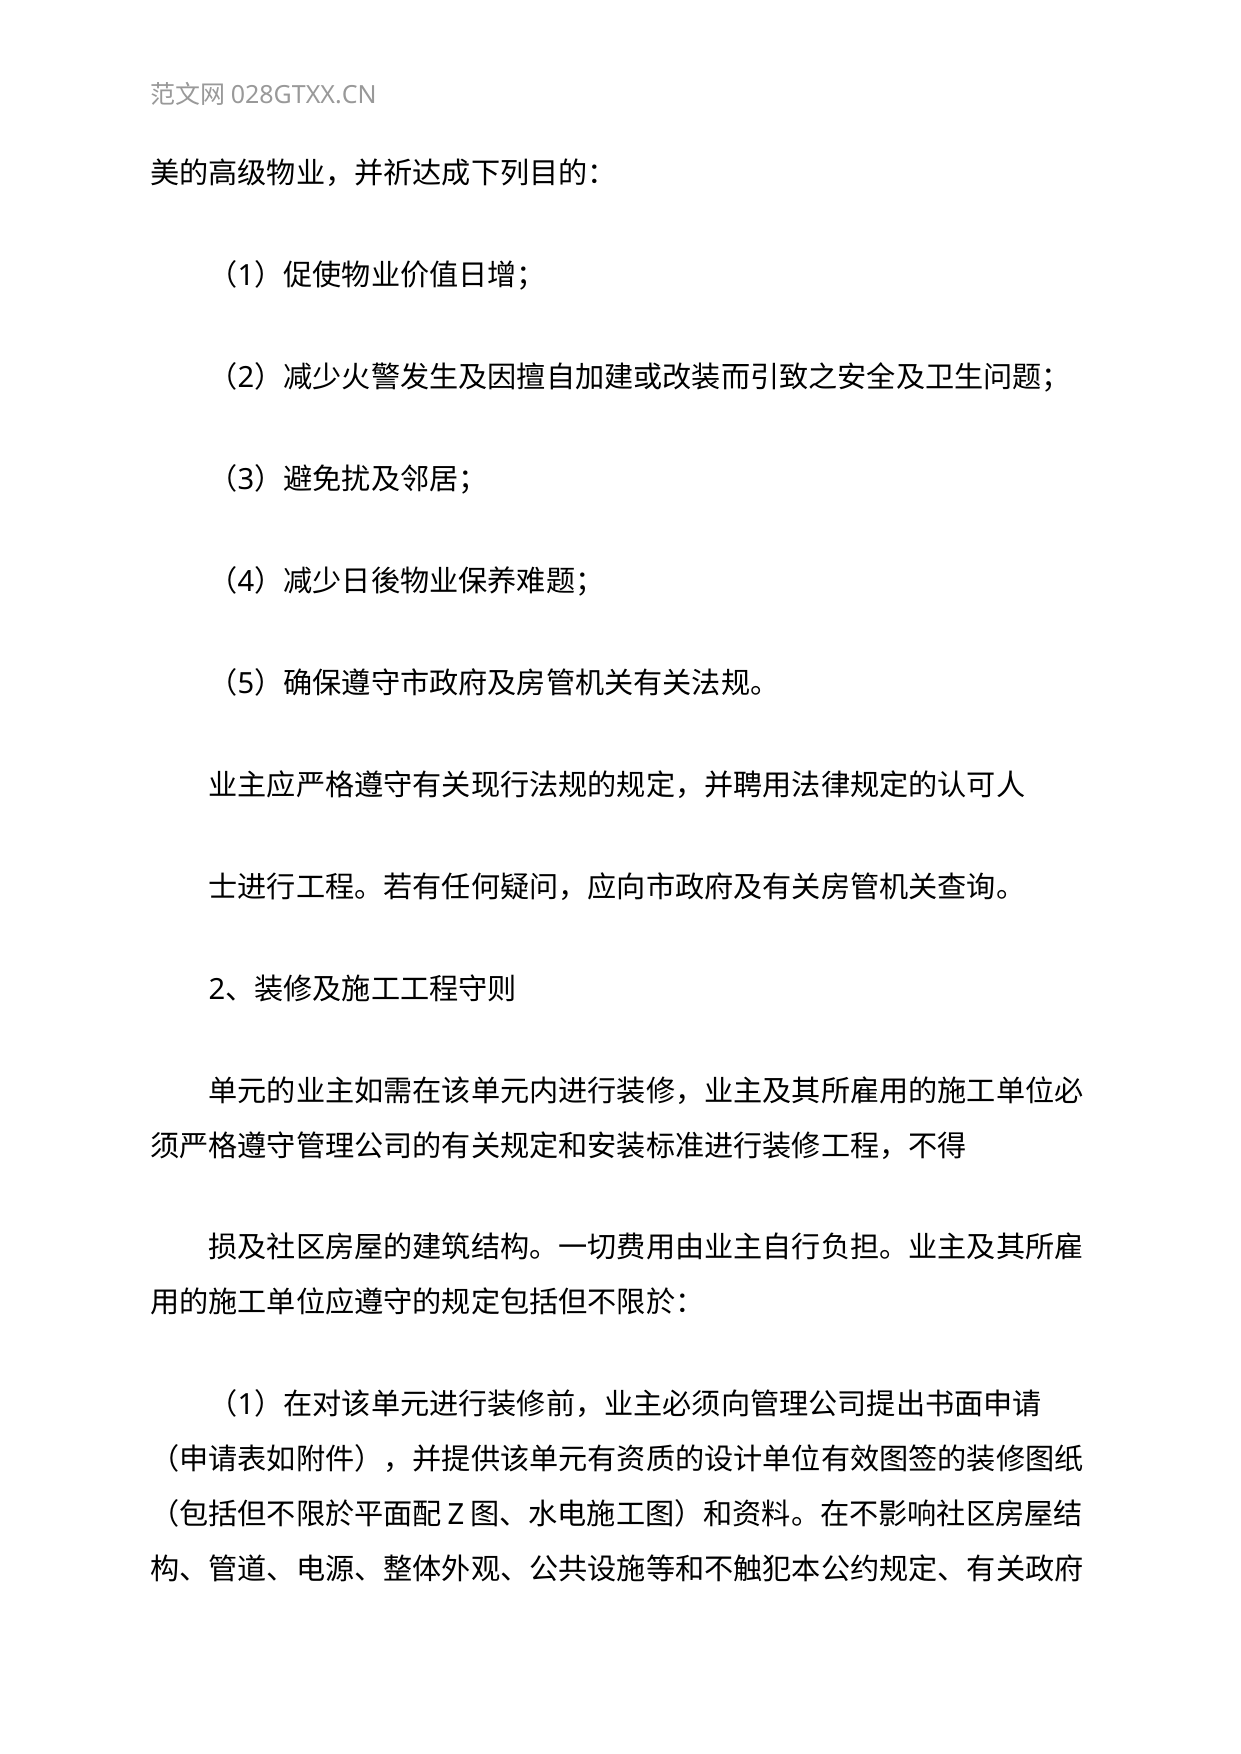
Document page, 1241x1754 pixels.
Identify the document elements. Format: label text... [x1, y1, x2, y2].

text 单元的业主如需在该单元内进行装修，业主及其所雇用的施工单位必须严格遵守管理公司的有关规定和安装标准进行装修工程，不得 [150, 1067, 1090, 1164]
text 士进行工程。若有任何疑问，应向市政府及有关房管机关查询。 [150, 863, 1090, 906]
text （2）减少火警发生及因擅自加建或改装而引致之安全及卫生问题； [150, 354, 1090, 396]
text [150, 150, 1090, 192]
text 2、装修及施工工程守则 [150, 965, 1090, 1008]
text 业主应严格遵守有关现行法规的规定，并聘用法律规定的认可人 [150, 762, 1090, 804]
text （4）减少日後物业保养难题； [150, 558, 1090, 600]
text （5）确保遵守市政府及房管机关有关法规。 [150, 660, 1090, 702]
text 损及社区房屋的建筑结构。一切费用由业主自行负担。业主及其所雇用的施工单位应遵守的规定包括但不限於： [150, 1224, 1090, 1321]
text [150, 1381, 1090, 1588]
text （1）促使物业价值日增； [150, 252, 1090, 294]
text （3）避免扰及邻居； [150, 456, 1090, 498]
